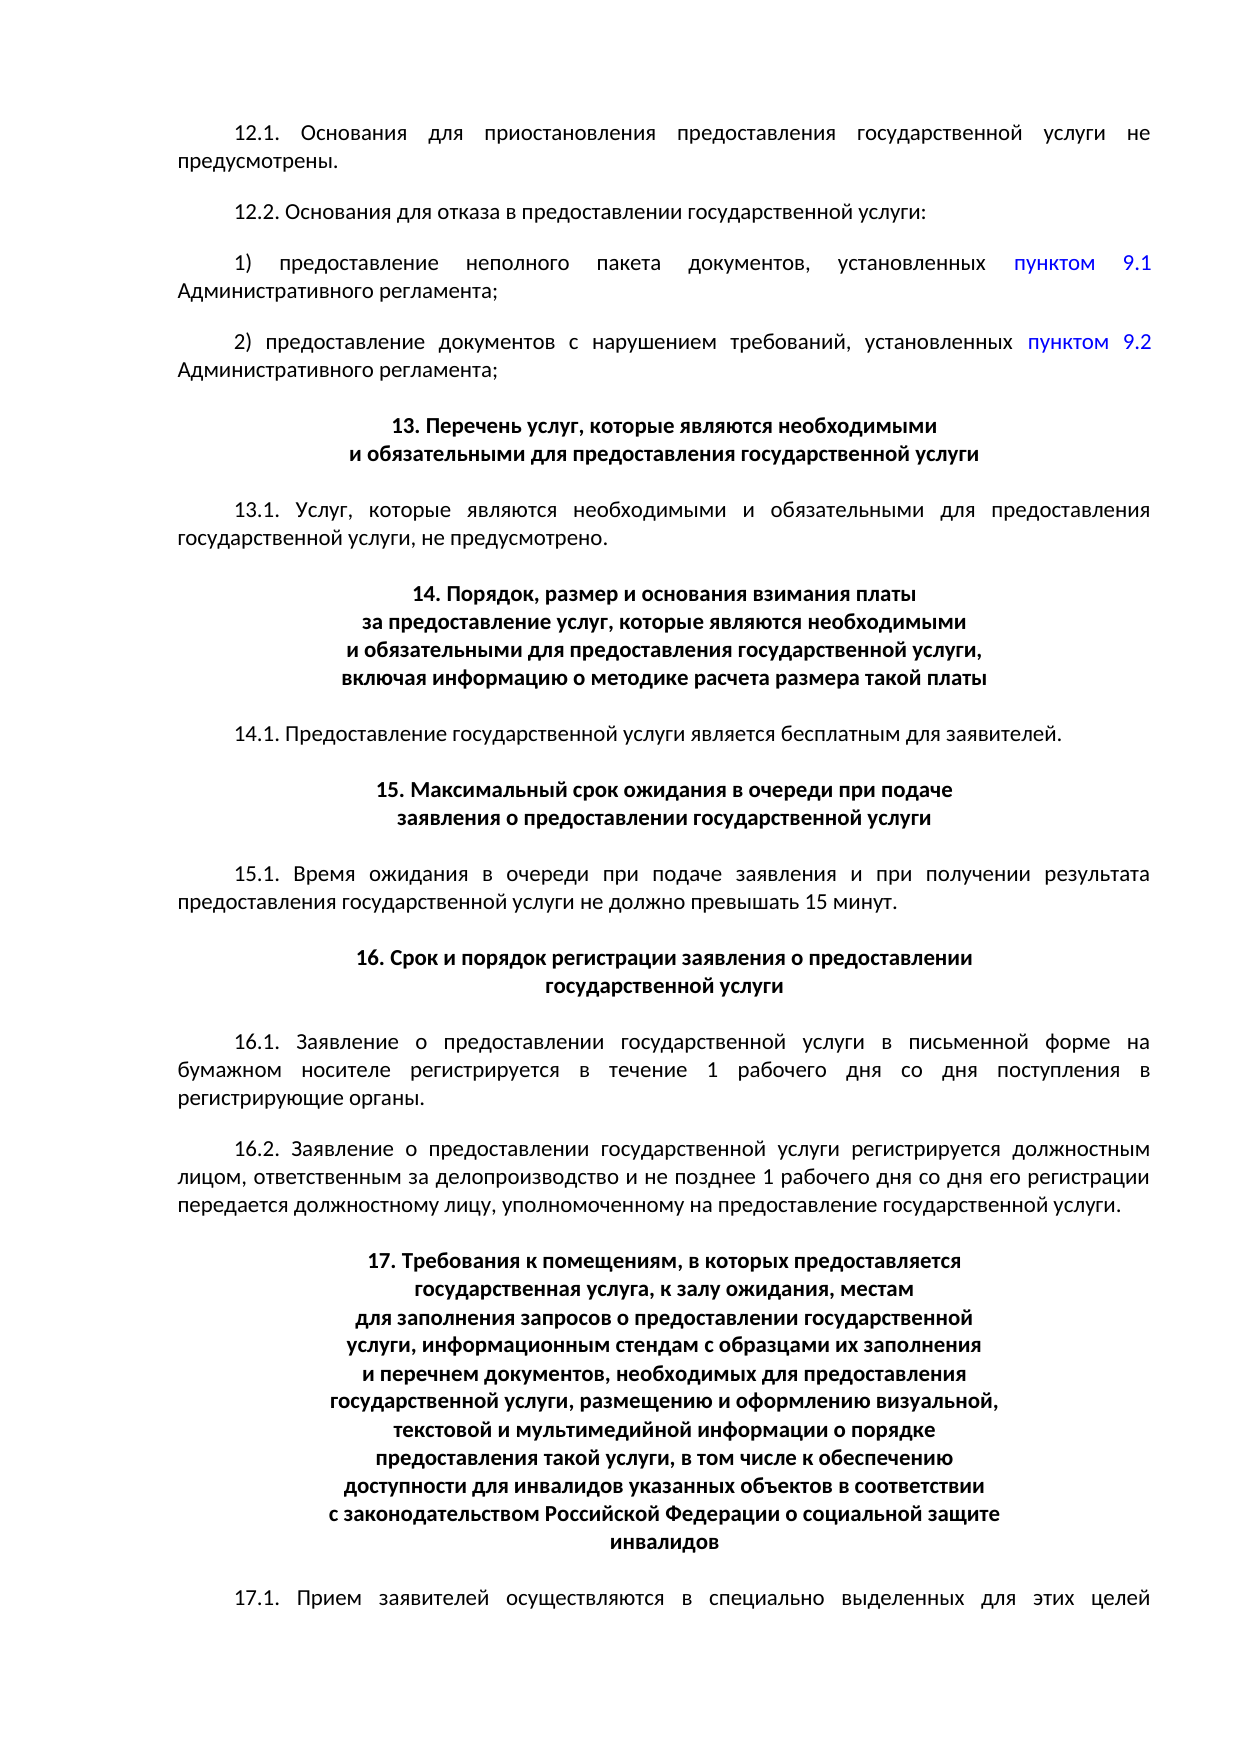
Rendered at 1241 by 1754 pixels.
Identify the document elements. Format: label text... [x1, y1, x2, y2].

text 12.1. Основания для приостановления предоставления государственной услуги не предусмотрены. [177, 118, 1152, 174]
title государственной услуги, размещению и оформлению визуальной, [177, 1387, 1152, 1415]
title 16. Срок и порядок регистрации заявления о предоставлении [177, 943, 1152, 971]
title и перечнем документов, необходимых для предоставления [177, 1359, 1152, 1387]
title для заполнения запросов о предоставлении государственной [177, 1303, 1152, 1331]
text 13.1. Услуг, которые являются необходимыми и обязательными для предоставления государственной услуги, не предусмотрено. [177, 495, 1152, 551]
title доступности для инвалидов указанных объектов в соответствии [177, 1471, 1152, 1499]
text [177, 1583, 1152, 1611]
title предоставления такой услуги, в том числе к обеспечению [177, 1443, 1152, 1471]
title включая информацию о методике расчета размера такой платы [177, 663, 1152, 691]
title за предоставление услуг, которые являются необходимыми [177, 607, 1152, 635]
title 17. Требования к помещениям, в которых предоставляется [177, 1247, 1152, 1274]
title и обязательными для предоставления государственной услуги [177, 439, 1152, 467]
text 12.2. Основания для отказа в предоставлении государственной услуги: [177, 197, 1152, 225]
title с законодательством Российской Федерации о социальной защите [177, 1499, 1152, 1527]
title государственная услуга, к залу ожидания, местам [177, 1274, 1152, 1303]
text 15.1. Время ожидания в очереди при подаче заявления и при получении результата предоставления государственной услуги не должно превышать 15 минут. [177, 859, 1152, 915]
title 13. Перечень услуг, которые являются необходимыми [177, 411, 1152, 439]
title заявления о предоставлении государственной услуги [177, 803, 1152, 831]
title текстовой и мультимедийной информации о порядке [177, 1415, 1152, 1443]
title и обязательными для предоставления государственной услуги, [177, 635, 1152, 663]
title услуги, информационным стендам с образцами их заполнения [177, 1331, 1152, 1359]
text 14.1. Предоставление государственной услуги является бесплатным для заявителей. [177, 719, 1152, 747]
text 16.1. Заявление о предоставлении государственной услуги в письменной форме на бумажном носителе регистрируется в течение 1 рабочего дня со дня поступления в регистрирующие органы. [177, 1027, 1152, 1112]
title 15. Максимальный срок ожидания в очереди при подаче [177, 775, 1152, 803]
title инвалидов [177, 1527, 1152, 1555]
title государственной услуги [177, 971, 1152, 999]
text 1) предоставление неполного пакета документов, установленных пунктом 9.1 Административного регламента; [177, 248, 1152, 304]
text 16.2. Заявление о предоставлении государственной услуги регистрируется должностным лицом, ответственным за делопроизводство и не позднее 1 рабочего дня со дня его регистрации передается должностному лицу, уполномоченному на предоставление государственной услуги. [177, 1134, 1152, 1218]
title 14. Порядок, размер и основания взимания платы [177, 579, 1152, 607]
text 2) предоставление документов с нарушением требований, установленных пунктом 9.2 Административного регламента; [177, 327, 1152, 383]
